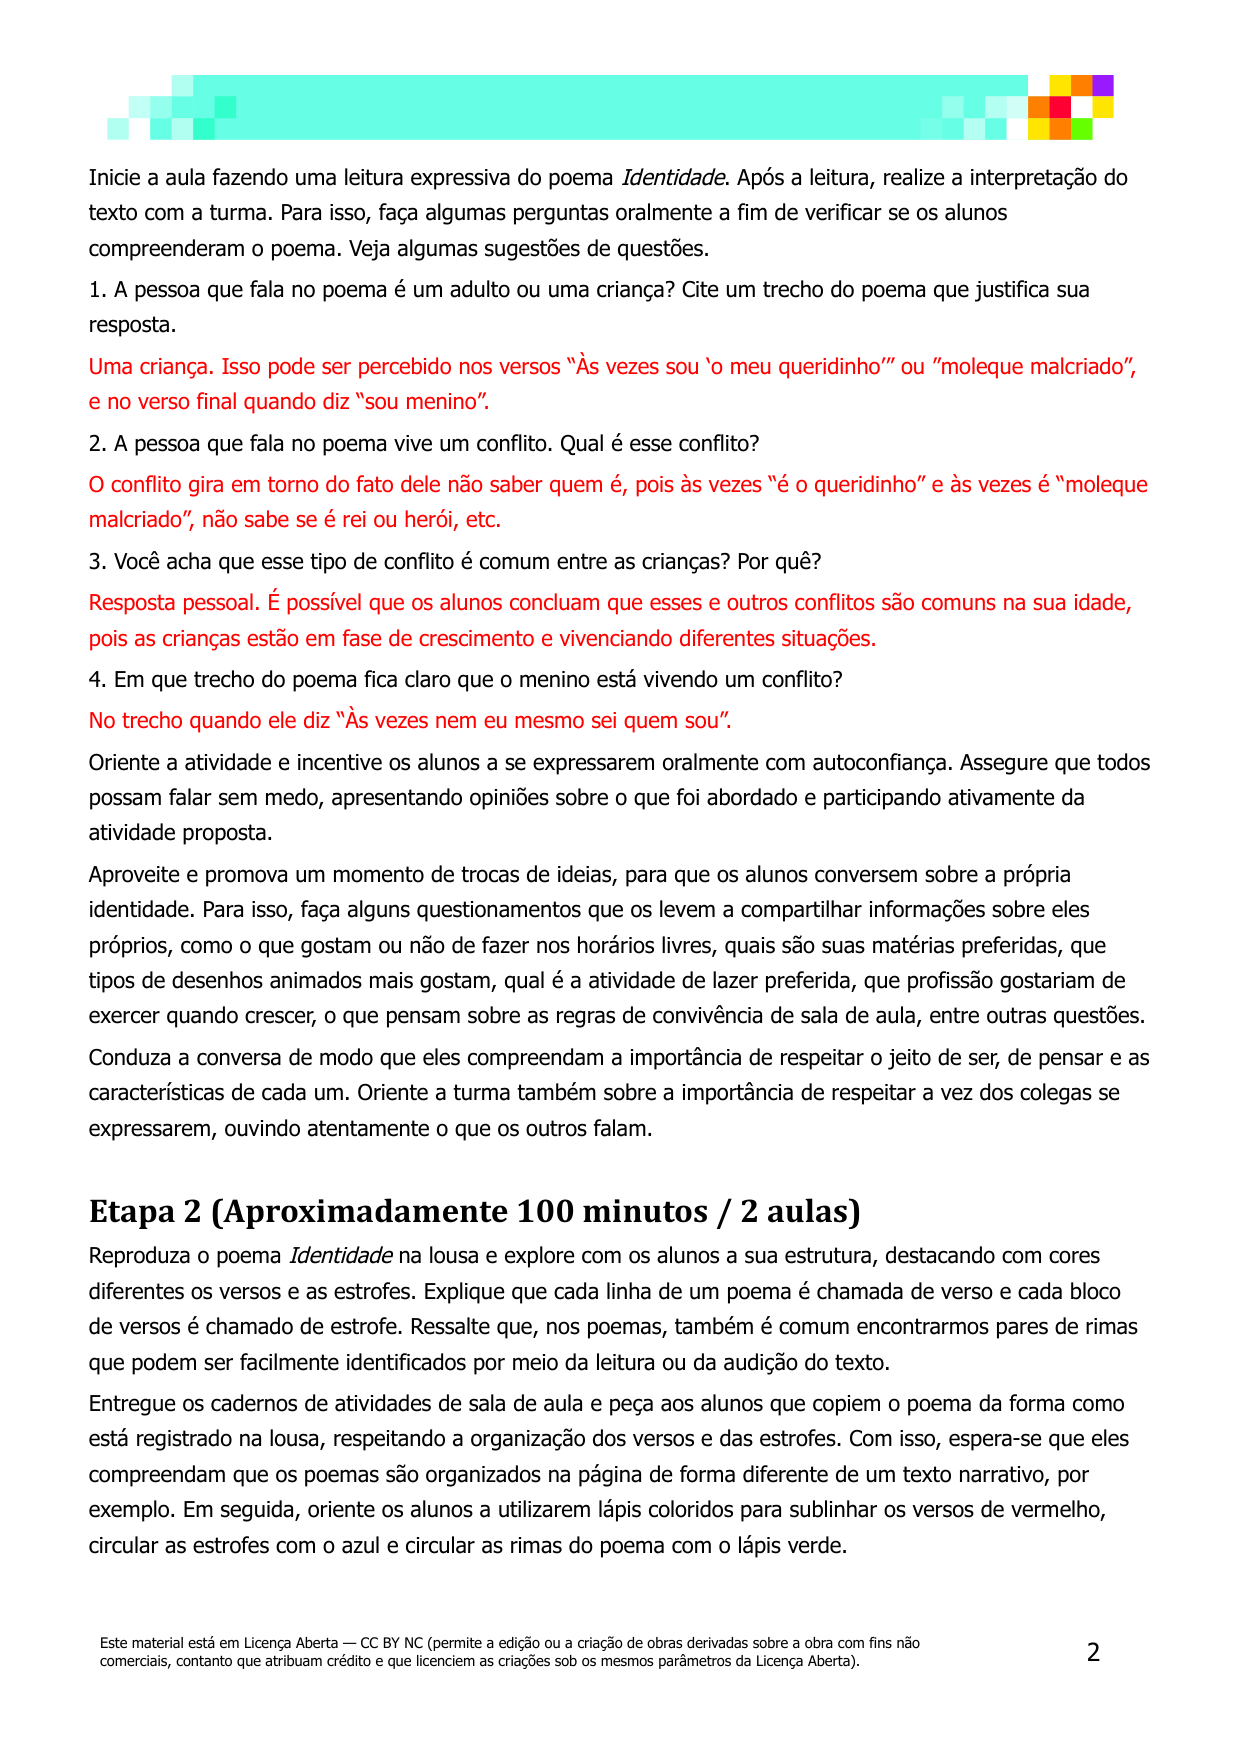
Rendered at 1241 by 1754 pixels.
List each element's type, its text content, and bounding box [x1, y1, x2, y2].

text Reproduza o poema Identidade na lousa e explore com os alunos a sua estrutura, destacando com cores diferentes os versos e as estrofes. Explique que cada linha de um poema é chamada de verso e cada bloco de versos é chamado de estrofe. Ressalte que, nos poemas, também é comum encontrarmos pares de rimas que podem ser facilmente identificados por meio da leitura ou da audição do texto. [89, 1235, 1152, 1377]
text O conflito gira em torno do fato dele não saber quem é, pois às vezes “é o queridinho” e às vezes é “moleque malcriado”, não sabe se é rei ou herói, etc. [89, 464, 1152, 535]
text Aproveite e promova um momento de trocas de ideias, para que os alunos conversem sobre a própria identidade. Para isso, faça alguns questionamentos que os levem a compartilhar informações sobre eles próprios, como o que gostam ou não de fazer nos horários livres, quais são suas matérias preferidas, que tipos de desenhos animados mais gostam, qual é a atividade de lazer preferida, que profissão gostariam de exercer quando crescer, o que pensam sobre as regras de convivência de sala de aula, entre outras questões. [89, 854, 1152, 1031]
text 1. A pessoa que fala no poema é um adulto ou uma criança? Cite um trecho do poema que justifica sua resposta. [89, 269, 1152, 340]
text Uma criança. Isso pode ser percebido nos versos “Às vezes sou ‘o meu queridinho’” ou ”moleque malcriado”, e no verso final quando diz “sou menino”. [89, 346, 1152, 417]
text Inicie a aula fazendo uma leitura expressiva do poema Identidade. Após a leitura, realize a interpretação do texto com a turma. Para isso, faça algumas perguntas oralmente a fim de verificar se os alunos compreenderam o poema. Veja algumas sugestões de questões. [89, 157, 1152, 263]
text Resposta pessoal. É possível que os alunos concluam que esses e outros conflitos são comuns na sua idade, pois as crianças estão em fase de crescimento e vivenciando diferentes situações. [89, 582, 1152, 653]
text Entregue os cadernos de atividades de sala de aula e peça aos alunos que copiem o poema da forma como está registrado na lousa, respeitando a organização dos versos e das estrofes. Com isso, espera-se que eles compreendam que os poemas são organizados na página de forma diferente de um texto narrativo, por exemplo. Em seguida, oriente os alunos a utilizarem lápis coloridos para sublinhar os versos de vermelho, circular as estrofes com o azul e circular as rimas do poema com o lápis verde. [89, 1383, 1152, 1560]
text No trecho quando ele diz “Às vezes nem eu mesmo sei quem sou”. [89, 700, 1152, 736]
text 2. A pessoa que fala no poema vive um conflito. Qual é esse conflito? [89, 423, 1152, 458]
text Conduza a conversa de modo que eles compreendam a importância de respeitar o jeito de ser, de pensar e as características de cada um. Oriente a turma também sobre a importância de respeitar a vez dos colegas se expressarem, ouvindo atentamente o que os outros falam. [89, 1037, 1152, 1143]
text Etapa 2 (Aproximadamente 100 minutos / 2 aulas) [89, 1190, 1152, 1229]
picture [88, 75, 1114, 151]
text 3. Você acha que esse tipo de conflito é comum entre as crianças? Por quê? [89, 541, 1152, 576]
text 4. Em que trecho do poema fica claro que o menino está vivendo um conflito? [89, 659, 1152, 694]
text Oriente a atividade e incentive os alunos a se expressarem oralmente com autoconfiança. Assegure que todos possam falar sem medo, apresentando opiniões sobre o que foi abordado e participando ativamente da atividade proposta. [89, 742, 1152, 848]
